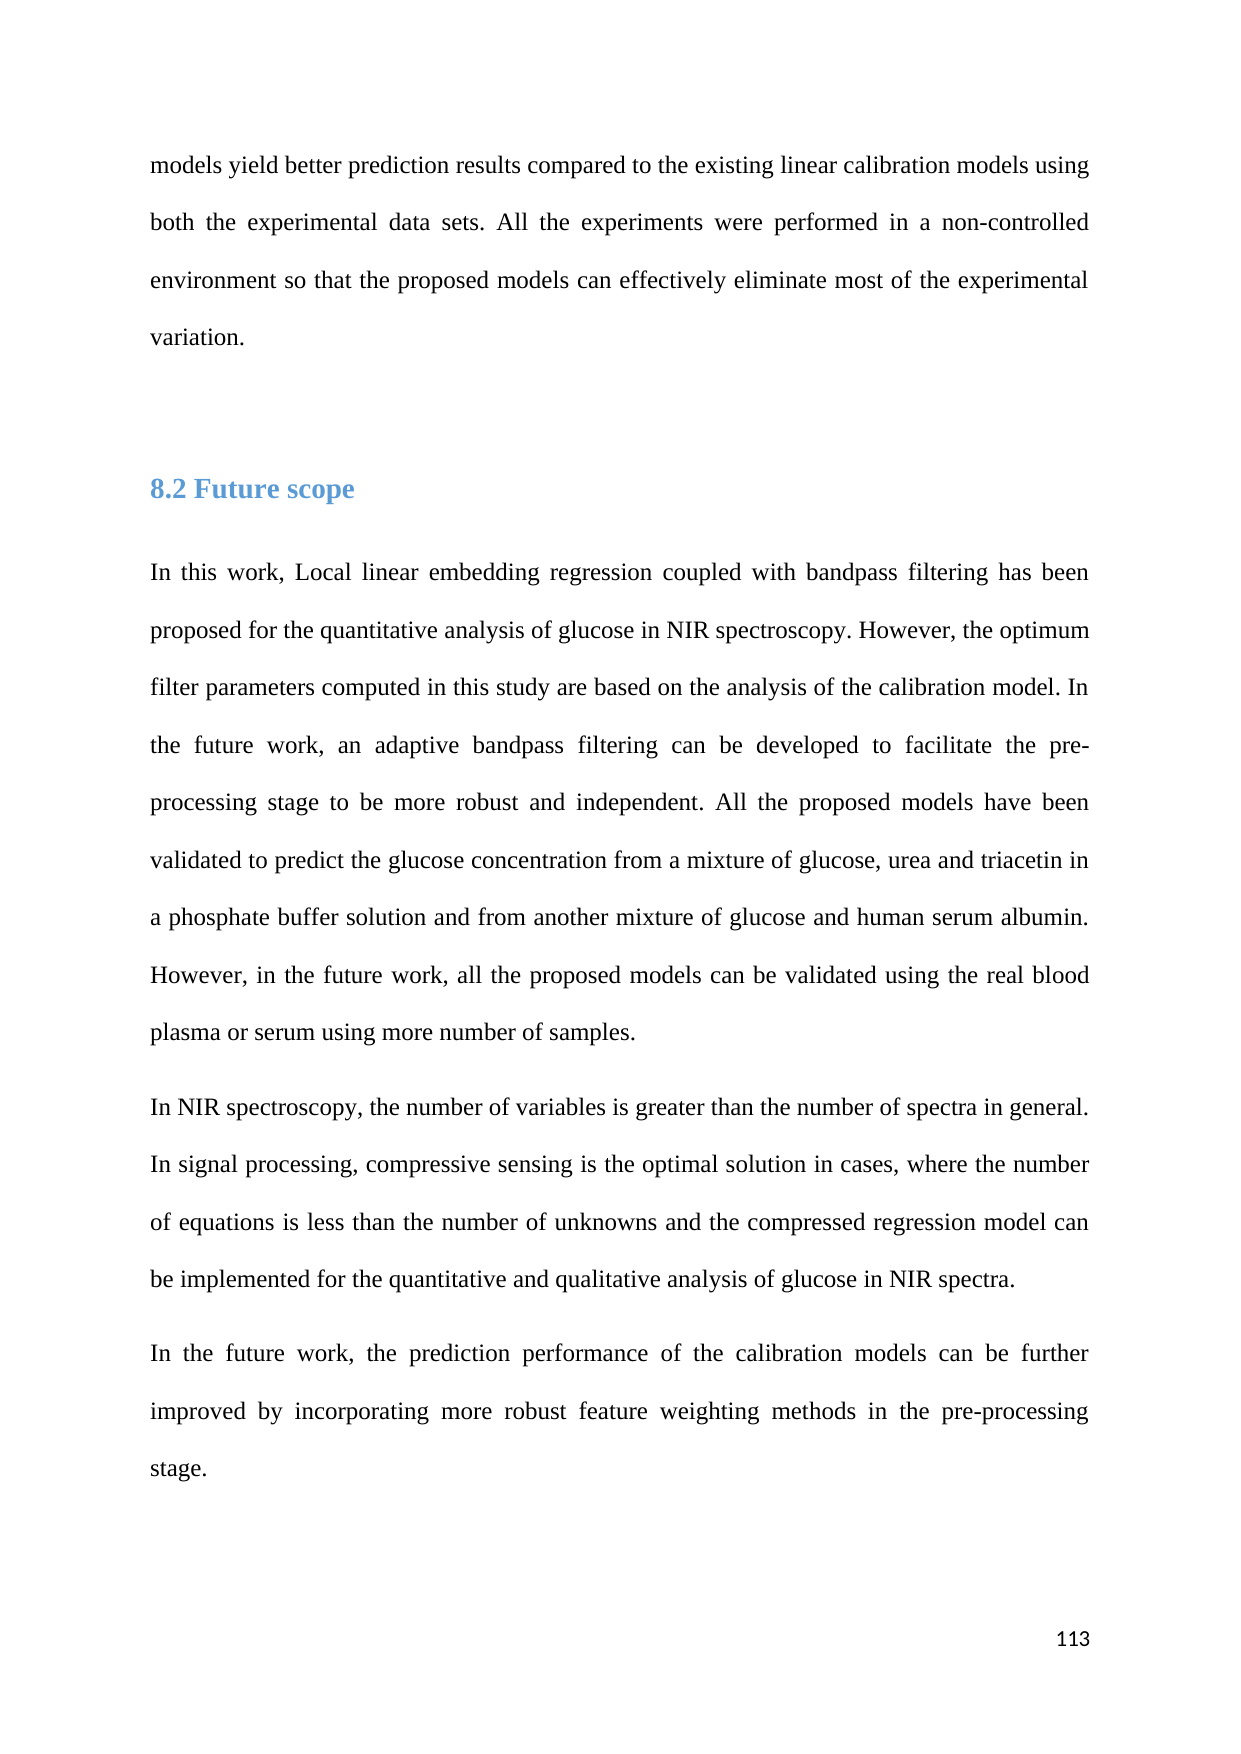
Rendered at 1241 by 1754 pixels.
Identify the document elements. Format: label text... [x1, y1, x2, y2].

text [150, 150, 1090, 351]
text In this work, Local linear embedding regression coupled with bandpass filtering has been proposed for the quantitative analysis of glucose in NIR spectroscopy. However, the optimum filter parameters computed in this study are based on the analysis of the calibration model. In the future work, an adaptive bandpass filtering can be developed to facilitate the pre-processing stage to be more robust and independent. All the proposed models have been validated to predict the glucose concentration from a mixture of glucose, urea and triacetin in a phosphate buffer solution and from another mixture of glucose and human serum albumin. However, in the future work, all the proposed models can be validated using the real blood plasma or serum using more number of samples. [150, 557, 1090, 1046]
text In the future work, the prediction performance of the calibration models can be further improved by incorporating more robust feature weighting methods in the pre-processing stage. [150, 1338, 1090, 1482]
subtitle 8.2 Future scope [150, 471, 1090, 504]
text In NIR spectroscopy, the number of variables is greater than the number of spectra in general. In signal processing, compressive sensing is the optimal solution in cases, where the number of equations is less than the number of unknowns and the compressed regression model can be implemented for the quantitative and qualitative analysis of glucose in NIR spectra. [150, 1092, 1090, 1293]
